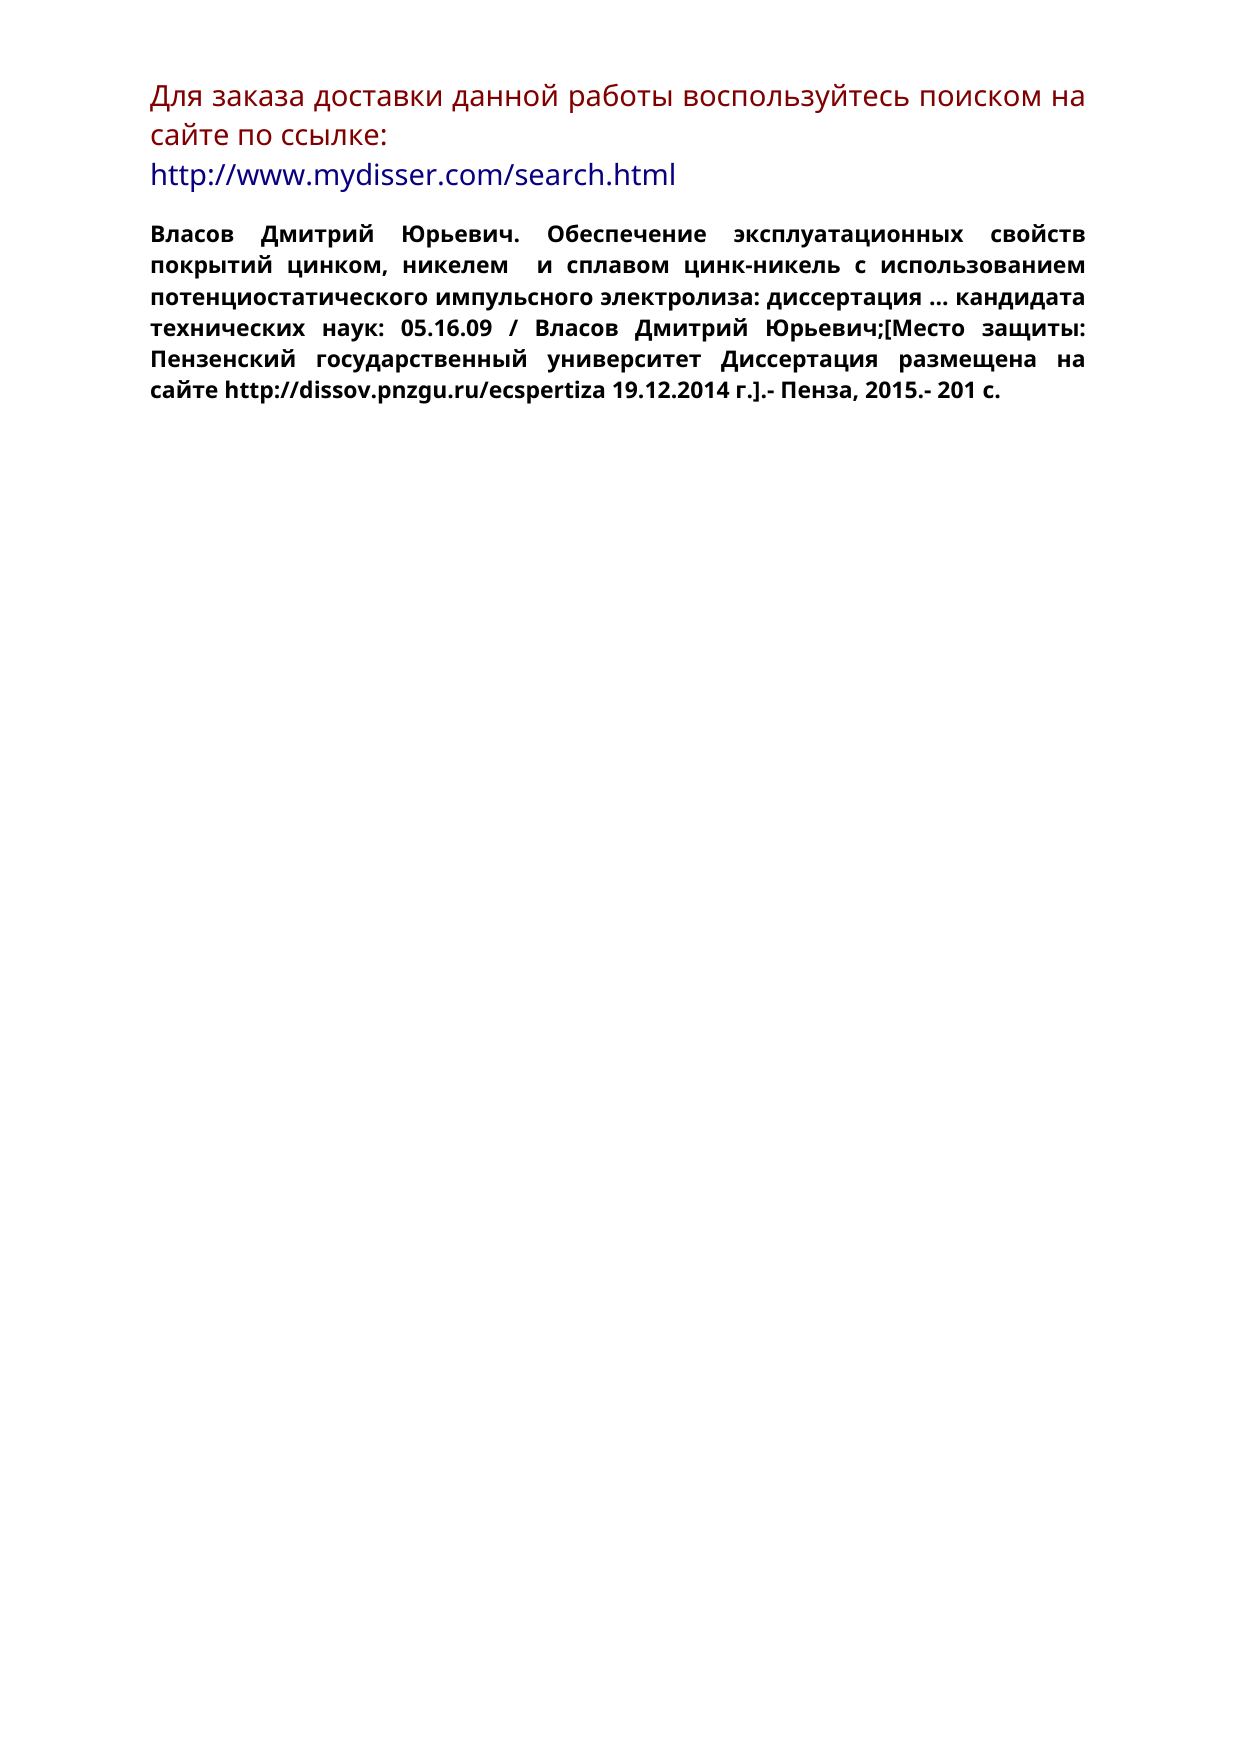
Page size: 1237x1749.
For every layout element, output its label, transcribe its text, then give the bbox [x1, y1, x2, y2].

text Власов Дмитрий Юрьевич. Обеспечение эксплуатационных свойств покрытий цинком, никелем и сплавом цинк-никель с использованием потенциостатического импульсного электролиза: диссертация ... кандидата технических наук: 05.16.09 / Власов Дмитрий Юрьевич;[Место защиты: Пензенский государственный университет Диссертация размещена на сайте http://dissov.pnzgu.ru/ecspertiza 19.12.2014 г.].- Пенза, 2015.- 201 с. [150, 218, 1086, 406]
